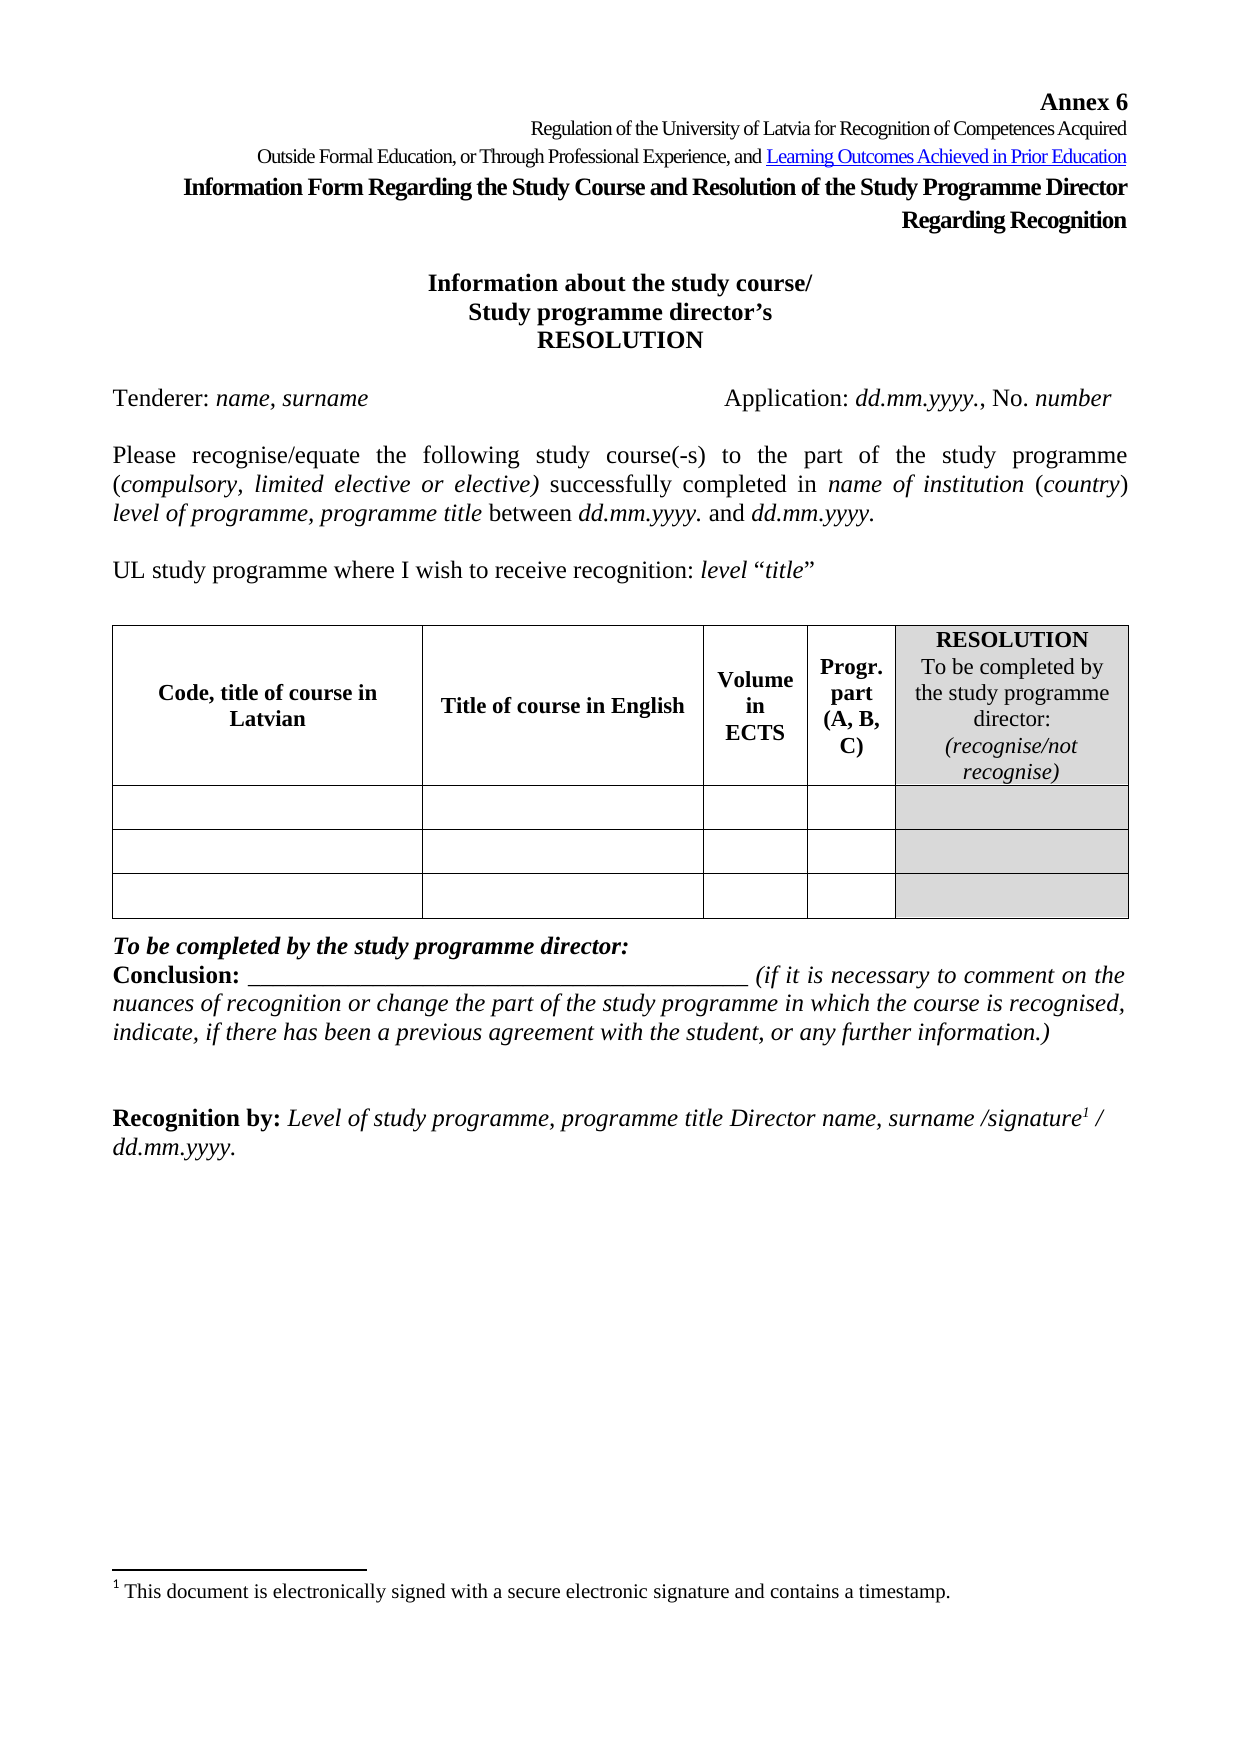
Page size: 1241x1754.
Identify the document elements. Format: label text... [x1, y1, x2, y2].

table_cell [704, 830, 807, 873]
text To be completed by the study programme director: [112, 931, 1128, 960]
table_header Title of course in English [423, 626, 703, 784]
table_cell [704, 786, 807, 829]
title Outside Formal Education, or Through Professional Experience, and Learning Outcomes Achieved in Prior Education [112, 144, 1128, 168]
table_cell [896, 830, 1128, 873]
table_cell [808, 830, 895, 873]
text Tenderer: name, surname Application: dd.mm.yyyy., No. number [112, 383, 1128, 412]
table_cell [423, 786, 703, 829]
table_cell [113, 830, 422, 873]
table_header RESOLUTION To be completed by the study programme director: (recognise/not recognise) [896, 626, 1128, 784]
table_cell [113, 786, 422, 829]
text Annex 6 [112, 87, 1128, 116]
table_header Volume in ECTS [704, 626, 807, 784]
text Information about the study course/ [112, 268, 1128, 297]
table_header Code, title of course in Latvian [113, 626, 422, 784]
table_cell [896, 786, 1128, 829]
text RESOLUTION [112, 325, 1128, 354]
title Information Form Regarding the Study Course and Resolution of the Study Programme Director Regarding Recognition [112, 172, 1128, 234]
table_cell [808, 874, 895, 917]
text Please recognise/equate the following study course(-s) to the part of the study programme (compulsory, limited elective or elective) successfully completed in name of institution (country) level of programme, programme title between dd.mm.yyyy. and dd.mm.yyyy. [112, 440, 1128, 527]
table_cell [423, 830, 703, 873]
text UL study programme where I wish to receive recognition: level “title” [112, 555, 1128, 584]
table_header Progr. part (A, B, C) [808, 626, 895, 784]
table_cell [113, 874, 422, 917]
table_cell [808, 786, 895, 829]
title Regulation of the University of Latvia for Recognition of Competences Acquired [112, 116, 1128, 140]
text Conclusion: ________________________________________ (if it is necessary to comment on the nuances of recognition or change the part of the study programme in which the course is recognised, indicate, if there has been a previous agreement with the student, or any further information.) [112, 960, 1128, 1046]
text Recognition by: Level of study programme, programme title Director name, surname /signature / dd.mm.yyyy. [112, 1103, 1128, 1161]
table_cell [423, 874, 703, 917]
text Study programme director’s [112, 297, 1128, 325]
table_cell [896, 874, 1128, 917]
table_cell [704, 874, 807, 917]
